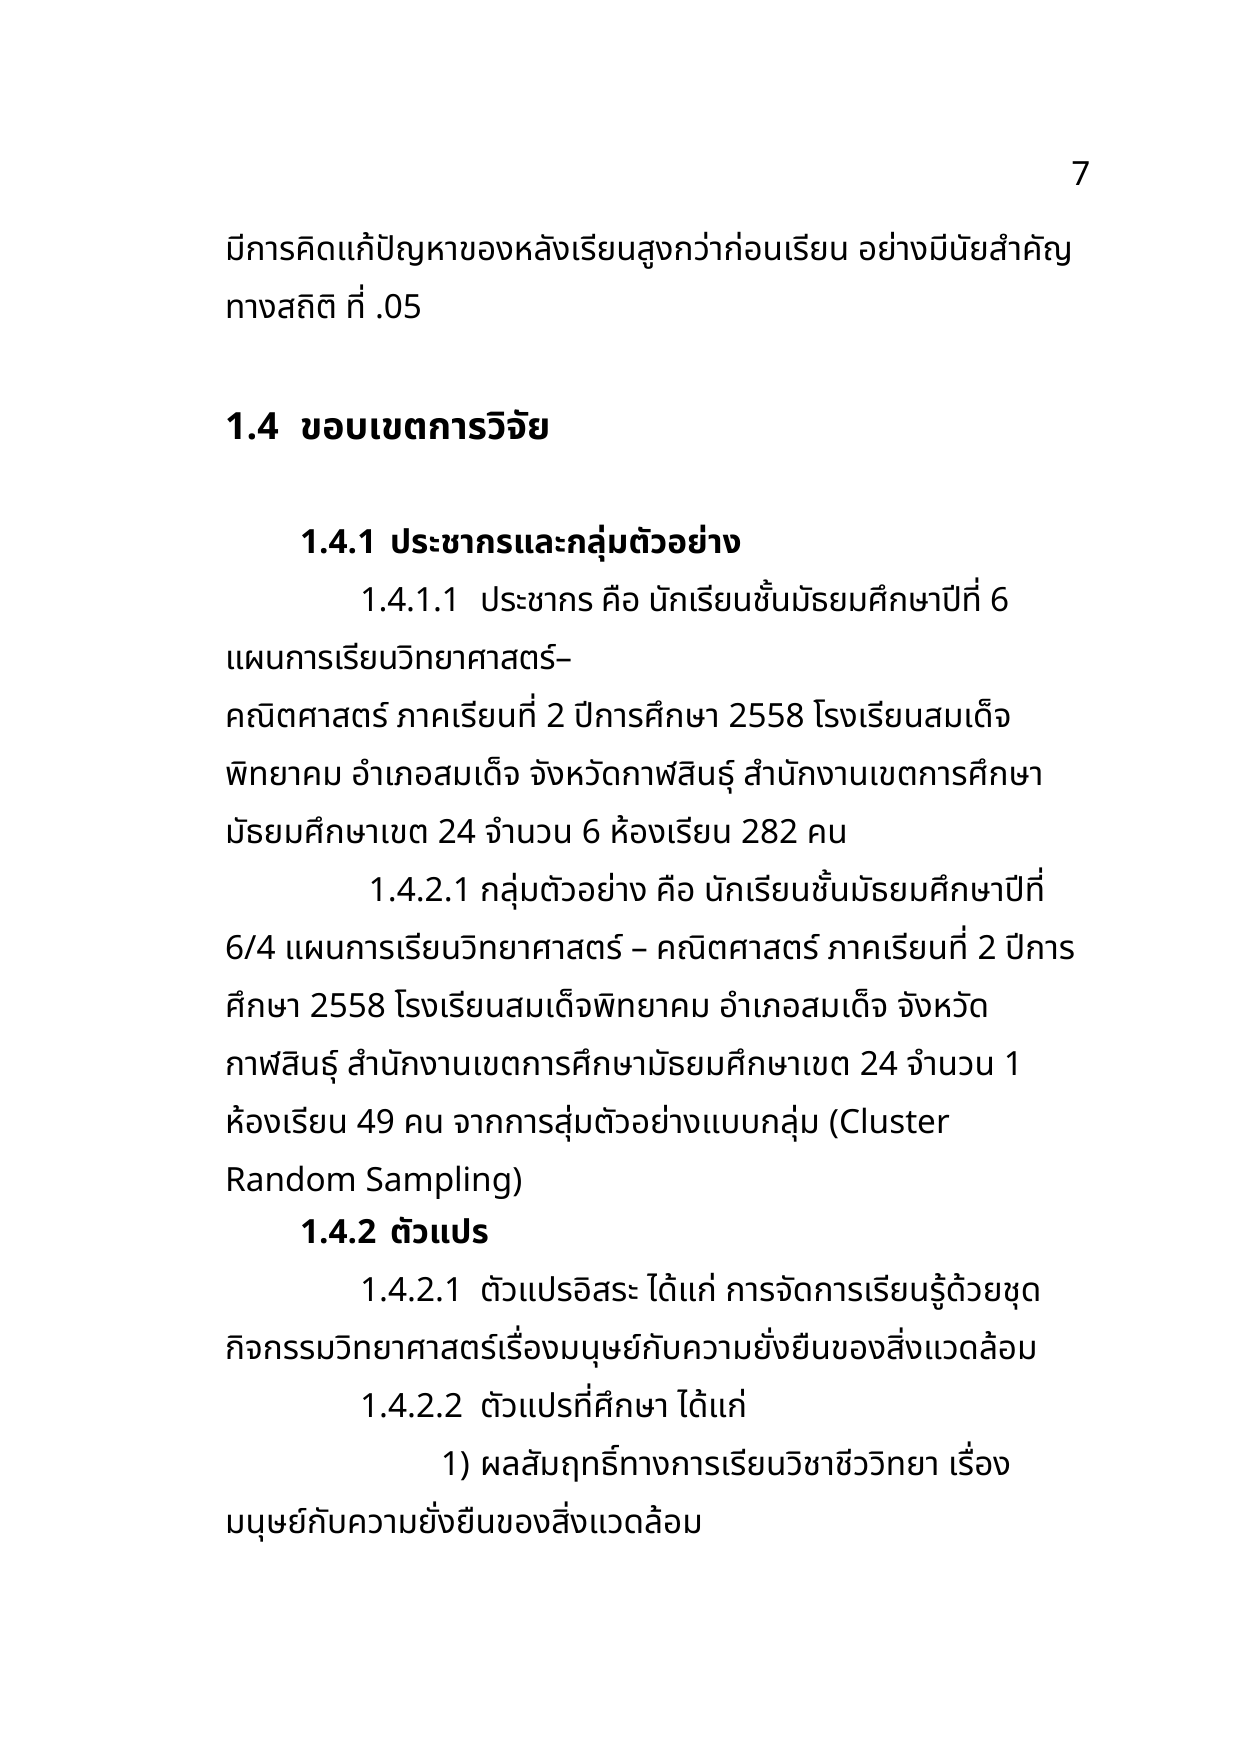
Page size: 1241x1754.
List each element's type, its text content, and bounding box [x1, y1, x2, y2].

text 1.4.2.1 ตัวแปรอิสระ ได้แก่ การจัดการเรียนรู้ด้วยชุดกิจกรรมวิทยาศาสตร์เรื่องมนุษย์กับความยั่งยืนของสิ่งแวดล้อม [225, 1266, 1090, 1374]
text 1.4.1.1 ประชากร คือ นักเรียนชั้นมัธยมศึกษาปีที่ 6 แผนการเรียนวิทยาศาสตร์– [225, 576, 1090, 684]
text 1.4.2 ตัวแปร [225, 1208, 1090, 1258]
text 1.4.2.1 กลุ่มตัวอย่าง คือ นักเรียนชั้นมัธยมศึกษาปีที่ 6/4 แผนการเรียนวิทยาศาสตร์ – คณิตศาสตร์ ภาคเรียนที่ 2 ปีการศึกษา 2558 โรงเรียนสมเด็จพิทยาคม อำเภอสมเด็จ จังหวัดกาฬสินธุ์ สำนักงานเขตการศึกษามัธยมศึกษาเขต 24 จำนวน 1 ห้องเรียน 49 คน จากการสุ่มตัวอย่างแบบกลุ่ม (Cluster Random Sampling) [225, 866, 1090, 1201]
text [225, 225, 1090, 333]
text 1.4.2.2 ตัวแปรที่ศึกษา ได้แก่ [225, 1382, 1090, 1433]
text 1.4.1 ประชากรและกลุ่มตัวอย่าง [225, 517, 1090, 568]
text 1) ผลสัมฤทธิ์ทางการเรียนวิชาชีววิทยา เรื่องมนุษย์กับความยั่งยืนของสิ่งแวดล้อม [225, 1440, 1090, 1549]
text 1.4 ขอบเขตการวิจัย [225, 400, 1090, 457]
text คณิตศาสตร์ ภาคเรียนที่ 2 ปีการศึกษา 2558 โรงเรียนสมเด็จพิทยาคม อำเภอสมเด็จ จังหวัดกาฬสินธุ์ สำนักงานเขตการศึกษามัธยมศึกษาเขต 24 จำนวน 6 ห้องเรียน 282 คน [225, 692, 1090, 858]
